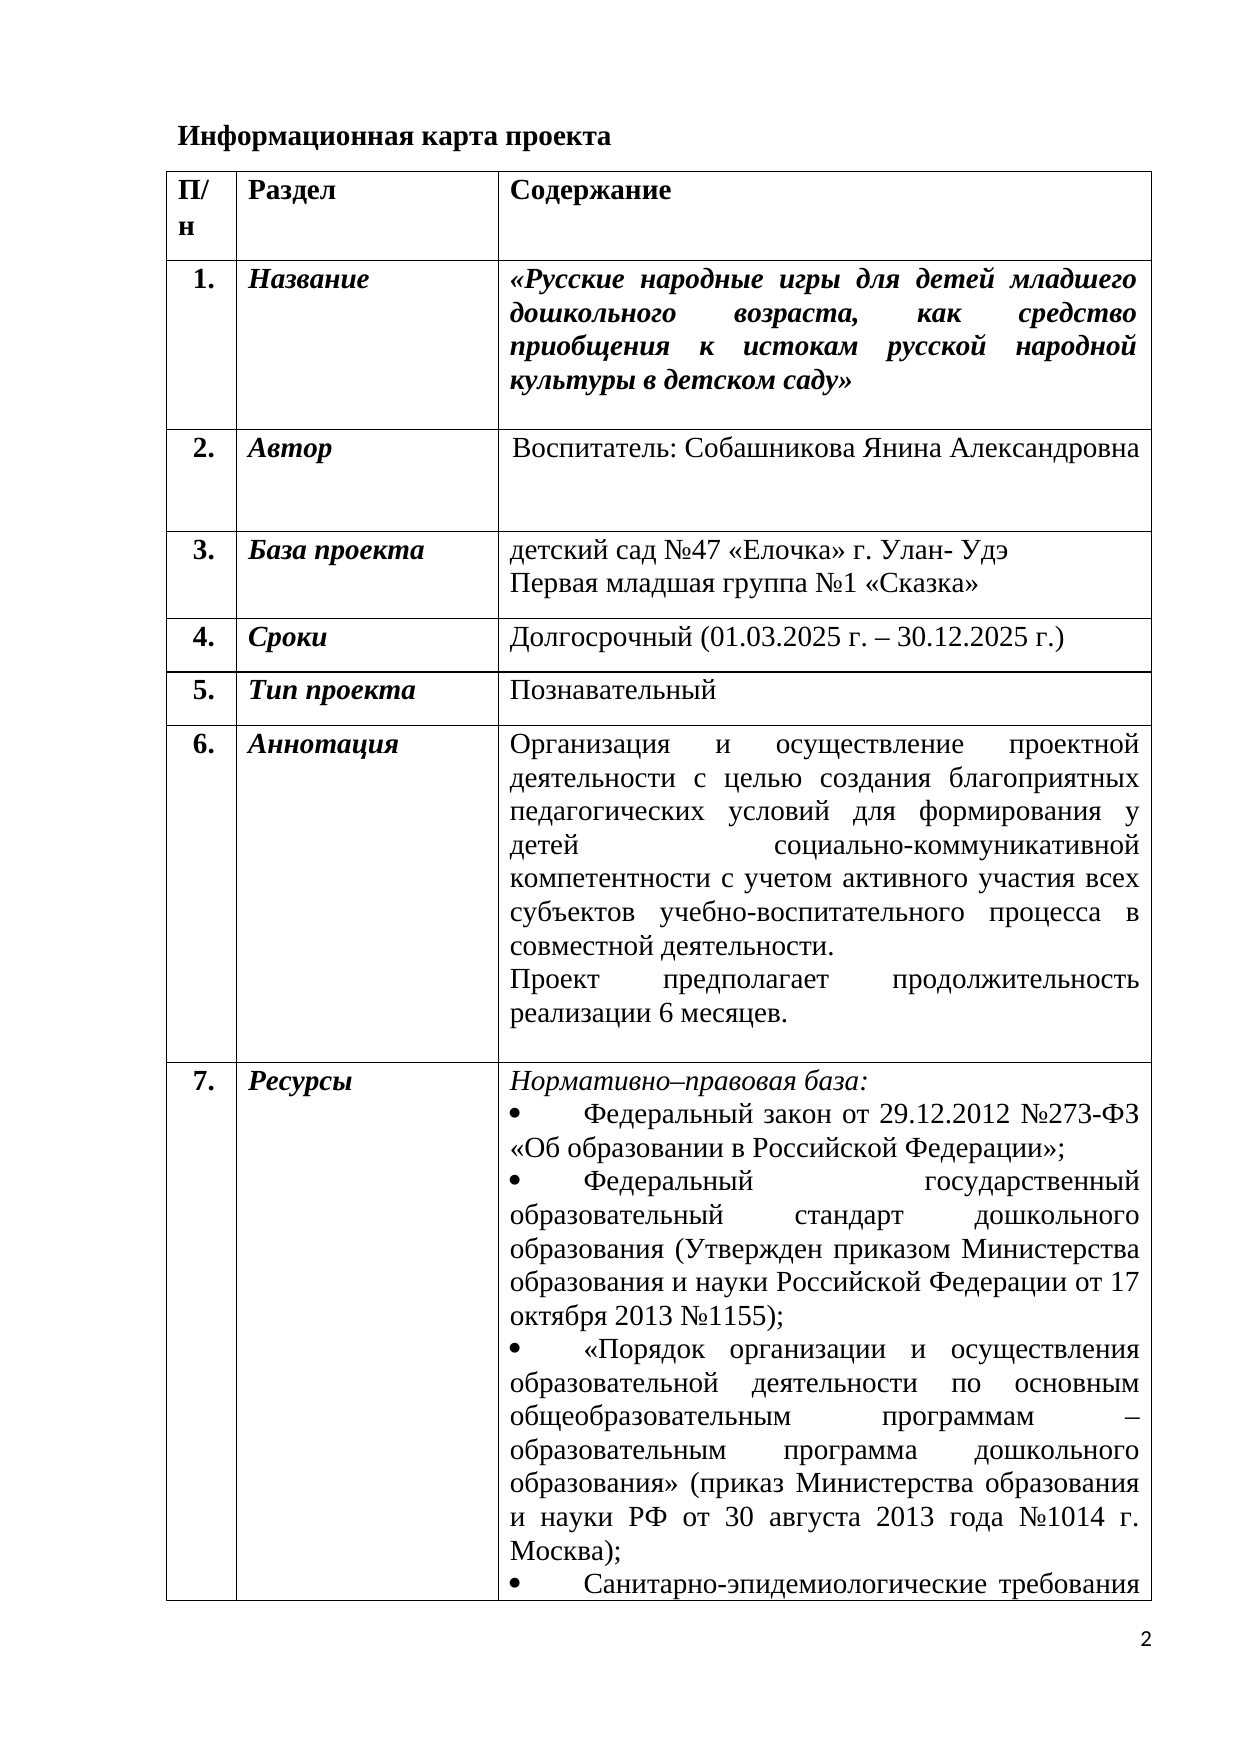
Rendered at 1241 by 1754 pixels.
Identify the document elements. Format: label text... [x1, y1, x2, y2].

table_header П/н [167, 172, 236, 260]
table_cell Автор [237, 430, 498, 531]
table_cell Название [237, 261, 498, 429]
table_cell Тип проекта [237, 673, 498, 725]
table_cell [167, 261, 236, 429]
table_cell Воспитатель: Собашникова Янина Александровна [499, 430, 1151, 531]
table_cell [167, 619, 236, 671]
table_cell [167, 532, 236, 618]
table_cell «Русские народные игры для детей младшего дошкольного возраста, как средство приобщения к истокам русской народной культуры в детском саду» [499, 261, 1151, 429]
table_cell Аннотация [237, 726, 498, 1062]
table_cell детский сад №47 «Елочка» г. Улан- Удэ Первая младшая группа №1 «Сказка» [499, 532, 1151, 618]
table_cell База проекта [237, 532, 498, 618]
table_cell [167, 1063, 236, 1600]
table_cell [167, 673, 236, 725]
table_cell Сроки [237, 619, 498, 671]
table_cell Ресурсы [237, 1063, 498, 1600]
table_cell Долгосрочный (01.03.2025 г. – 30.12.2025 г.) [499, 619, 1151, 671]
table_cell Познавательный [499, 673, 1151, 725]
table_header Раздел [237, 172, 498, 260]
table_header Содержание [499, 172, 1151, 260]
table_cell [167, 726, 236, 1062]
table_cell [167, 430, 236, 531]
text Информационная карта проекта [177, 118, 1152, 152]
table_cell Организация и осуществление проектной деятельности с целью создания благоприятных педагогических условий для формирования у детей социально-коммуникативной компетентности с учетом активного участия всех субъектов учебно-воспитательного процесса в совместной деятельности. Проект предполагает продолжительность реализации 6 месяцев. [499, 726, 1151, 1062]
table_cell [499, 1063, 1151, 1600]
